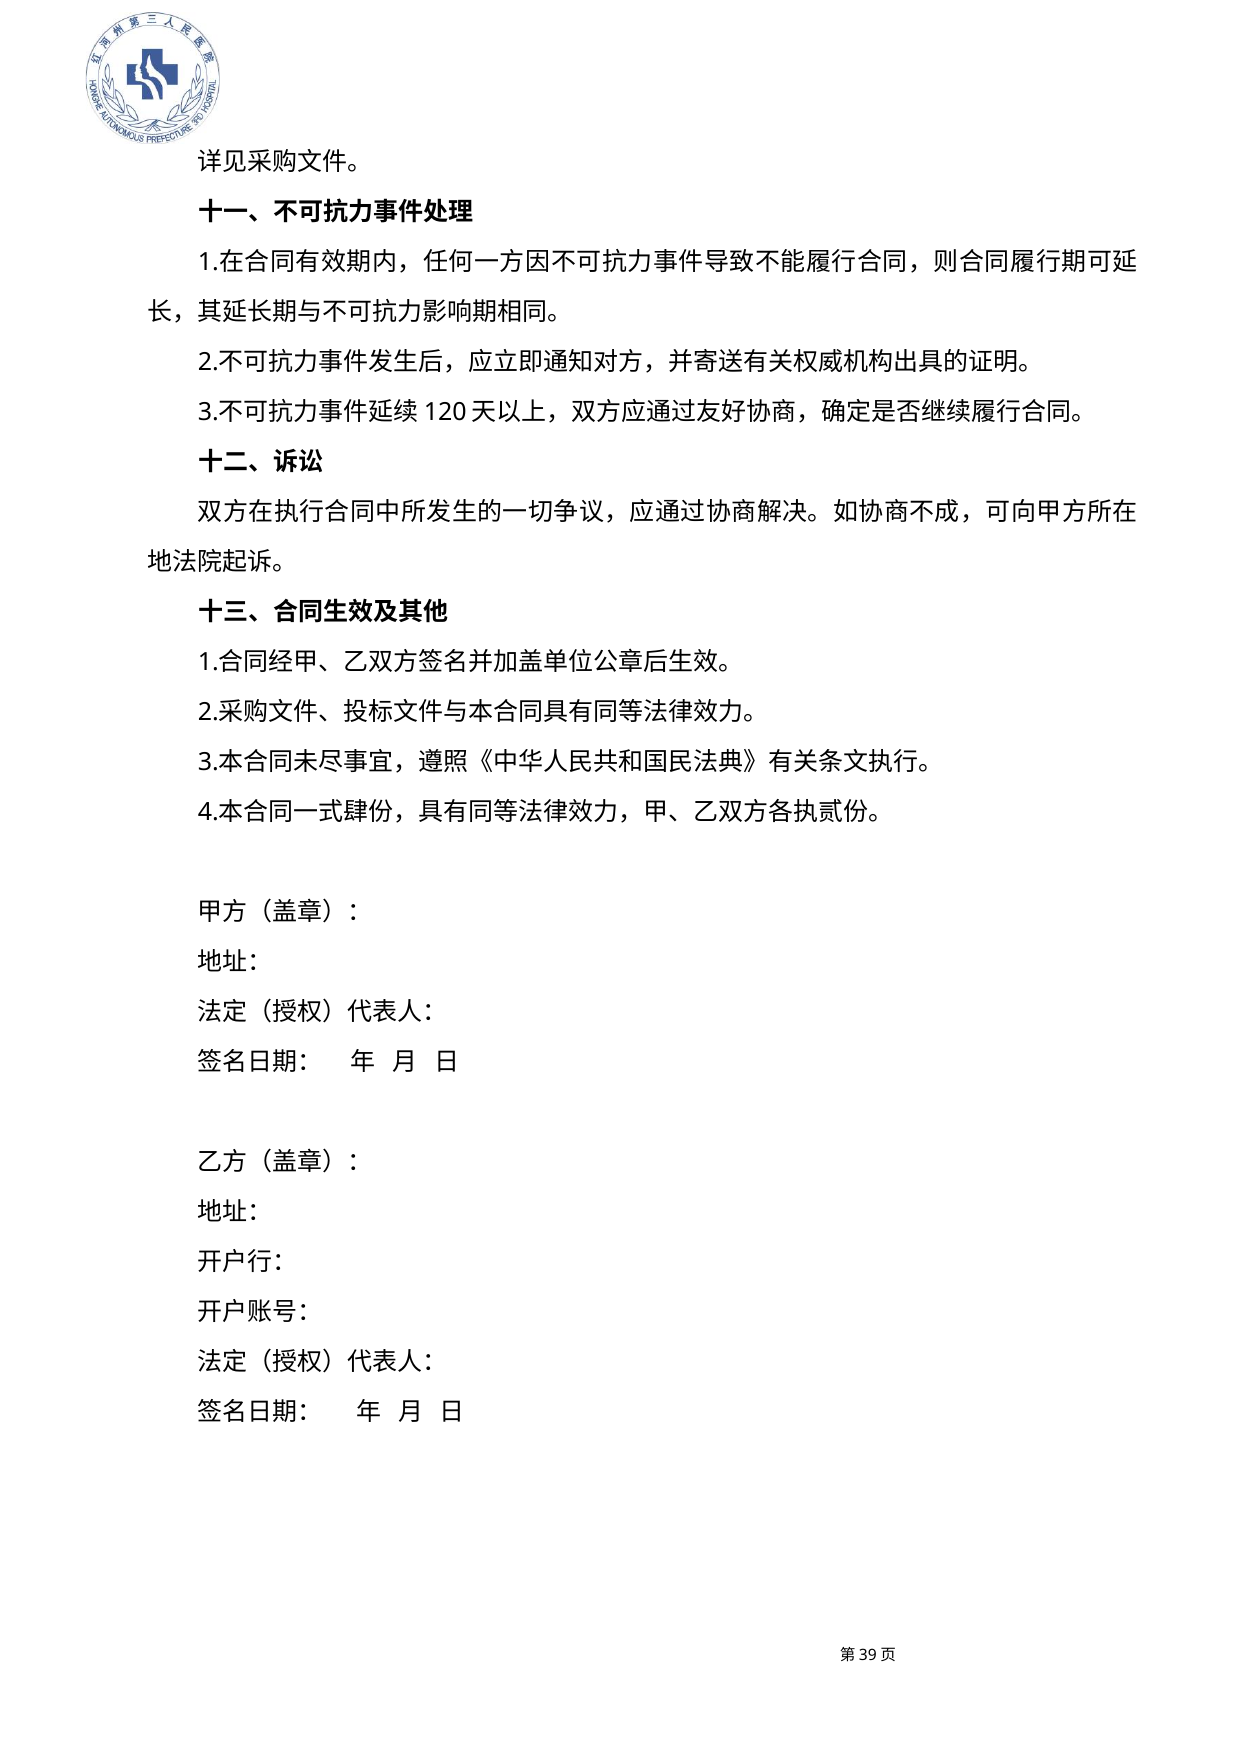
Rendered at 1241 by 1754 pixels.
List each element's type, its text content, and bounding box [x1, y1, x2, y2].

text 2.不可抗力事件发生后，应立即通知对方，并寄送有关权威机构出具的证明。 [148, 331, 1140, 381]
text 1.在合同有效期内，任何一方因不可抗力事件导致不能履行合同，则合同履行期可延长，其延长期与不可抗力影响期相同。 [148, 231, 1140, 331]
picture [85, 12, 220, 144]
text 2.采购文件、投标文件与本合同具有同等法律效力。 [148, 681, 1140, 731]
text 签名日期： 年 月 日 [148, 1381, 1140, 1431]
text 详见采购文件。 [148, 131, 1140, 181]
text 1.合同经甲、乙双方签名并加盖单位公章后生效。 [148, 631, 1140, 681]
text 法定（授权）代表人： [148, 1331, 1140, 1381]
text 3.不可抗力事件延续120天以上，双方应通过友好协商，确定是否继续履行合同。 [148, 381, 1140, 431]
text 开户行： [148, 1231, 1140, 1281]
text 十三、合同生效及其他 [148, 581, 1140, 631]
text 十一、不可抗力事件处理 [148, 181, 1140, 231]
text 甲方（盖章）： [148, 881, 1140, 931]
text 4.本合同一式肆份，具有同等法律效力，甲、乙双方各执贰份。 [148, 781, 1140, 831]
text 法定（授权）代表人： [148, 981, 1140, 1031]
text 3.本合同未尽事宜，遵照《中华人民共和国民法典》有关条文执行。 [148, 731, 1140, 781]
text 地址： [148, 931, 1140, 981]
text 开户账号： [148, 1281, 1140, 1331]
text 地址： [148, 1181, 1140, 1231]
text 乙方（盖章）： [148, 1131, 1140, 1181]
text 十二、诉讼 [148, 431, 1140, 481]
text 签名日期： 年 月 日 [148, 1031, 1140, 1081]
text 双方在执行合同中所发生的一切争议，应通过协商解决。如协商不成，可向甲方所在地法院起诉。 [148, 481, 1140, 581]
